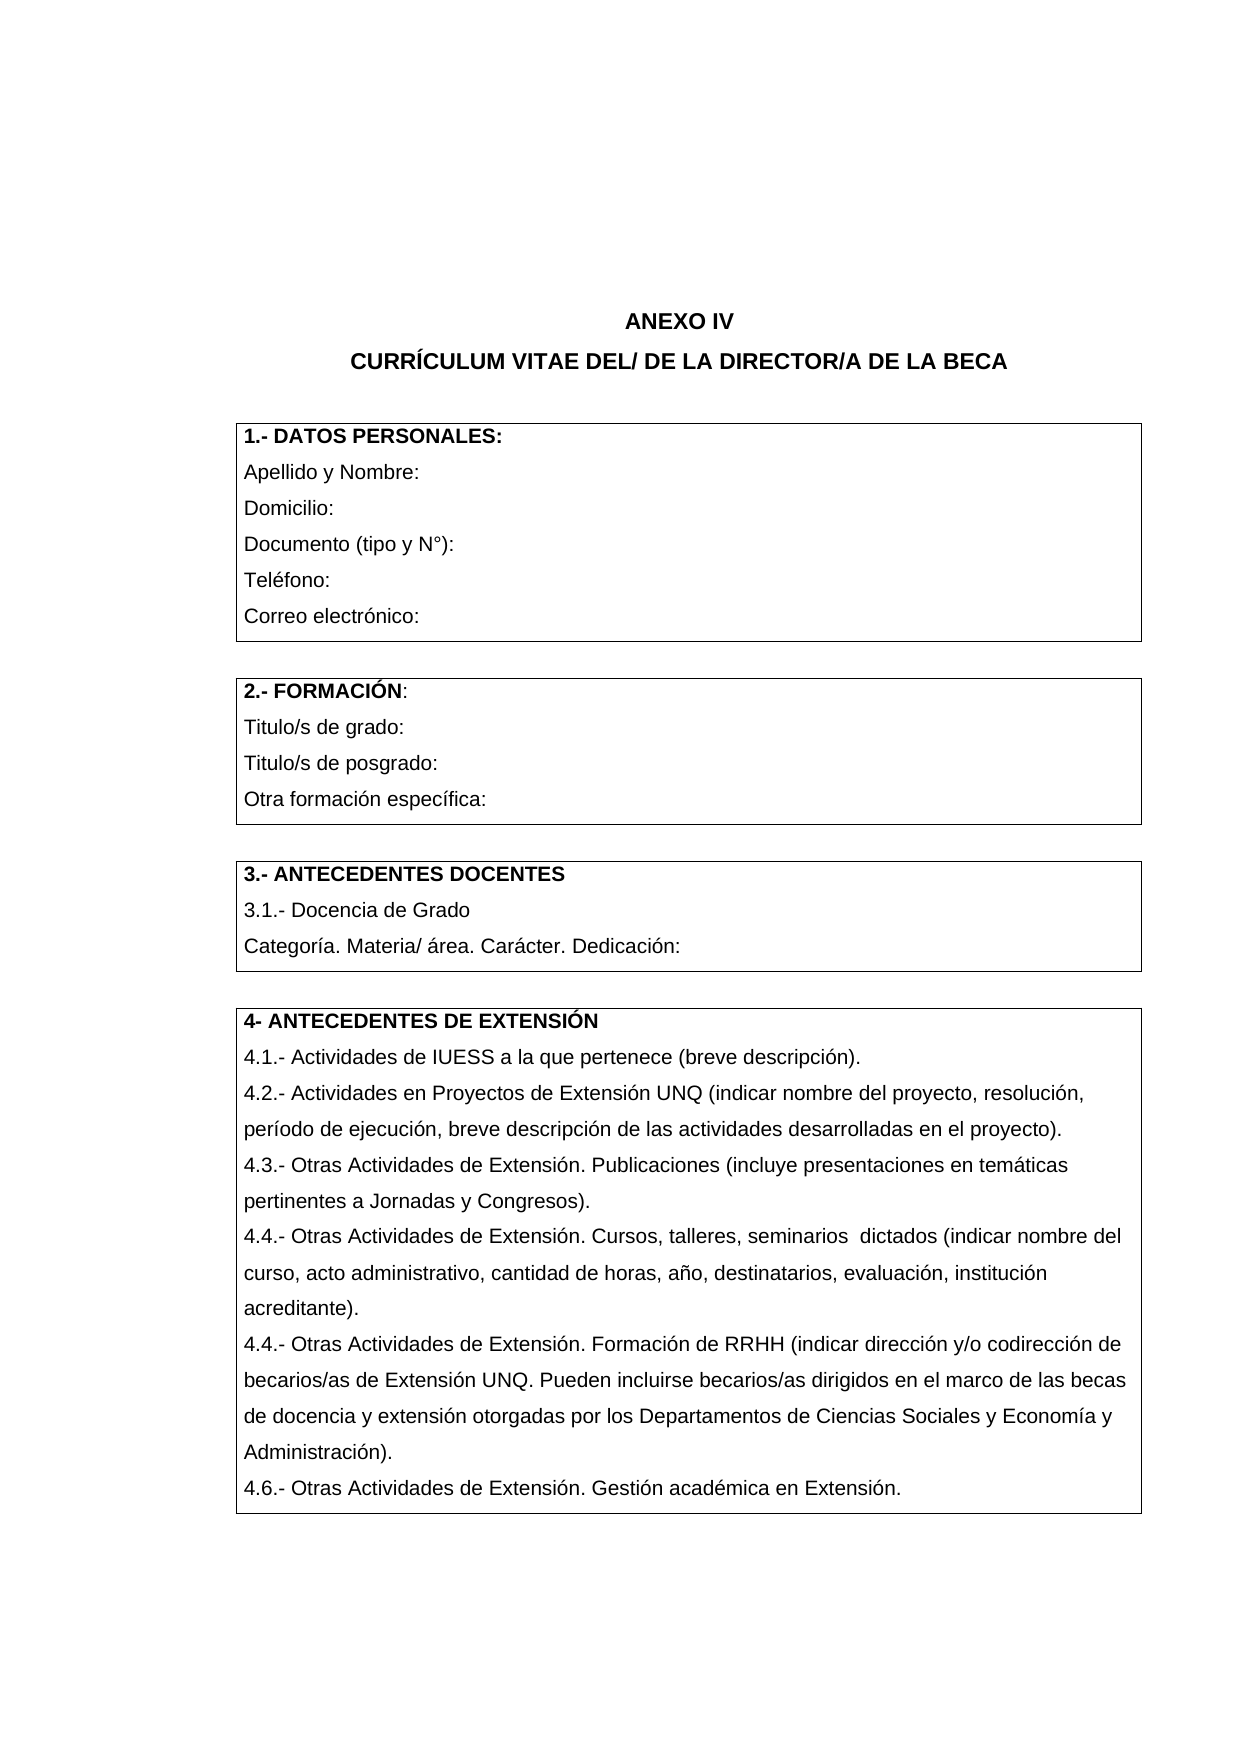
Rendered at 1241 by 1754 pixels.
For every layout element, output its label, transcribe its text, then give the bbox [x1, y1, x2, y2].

table_header 2.- FORMACIÓN: Titulo/s de grado: Titulo/s de posgrado: Otra formación específica: [237, 679, 1141, 824]
table_header 3.- ANTECEDENTES DOCENTES 3.1.- Docencia de Grado Categoría. Materia/ área. Carácter. Dedicación: [237, 862, 1141, 971]
text ANEXO IV [236, 308, 1122, 334]
text CURRÍCULUM VITAE DEL/ DE LA DIRECTOR/A DE LA BECA [236, 348, 1122, 374]
table_header 1.- DATOS PERSONALES: Apellido y Nombre: Domicilio: Documento (tipo y N°): Teléfono: Correo electrónico: [237, 424, 1141, 641]
table_header 4- ANTECEDENTES DE EXTENSIÓN 4.1.- Actividades de IUESS a la que pertenece (breve descripción). 4.2.- Actividades en Proyectos de Extensión UNQ (indicar nombre del proyecto, resolución, período de ejecución, breve descripción de las actividades desarrolladas en el proyecto). 4.3.- Otras Actividades de Extensión. Publicaciones (incluye presentaciones en temáticas pertinentes a Jornadas y Congresos). 4.4.- Otras Actividades de Extensión. Cursos, talleres, seminarios dictados (indicar nombre del curso, acto administrativo, cantidad de horas, año, destinatarios, evaluación, institución acreditante). 4.4.- Otras Actividades de Extensión. Formación de RRHH (indicar dirección y/o codirección de becarios/as de Extensión UNQ. Pueden incluirse becarios/as dirigidos en el marco de las becas de docencia y extensión otorgadas por los Departamentos de Ciencias Sociales y Economía y Administración). 4.6.- Otras Actividades de Extensión. Gestión académica en Extensión. [237, 1009, 1141, 1513]
